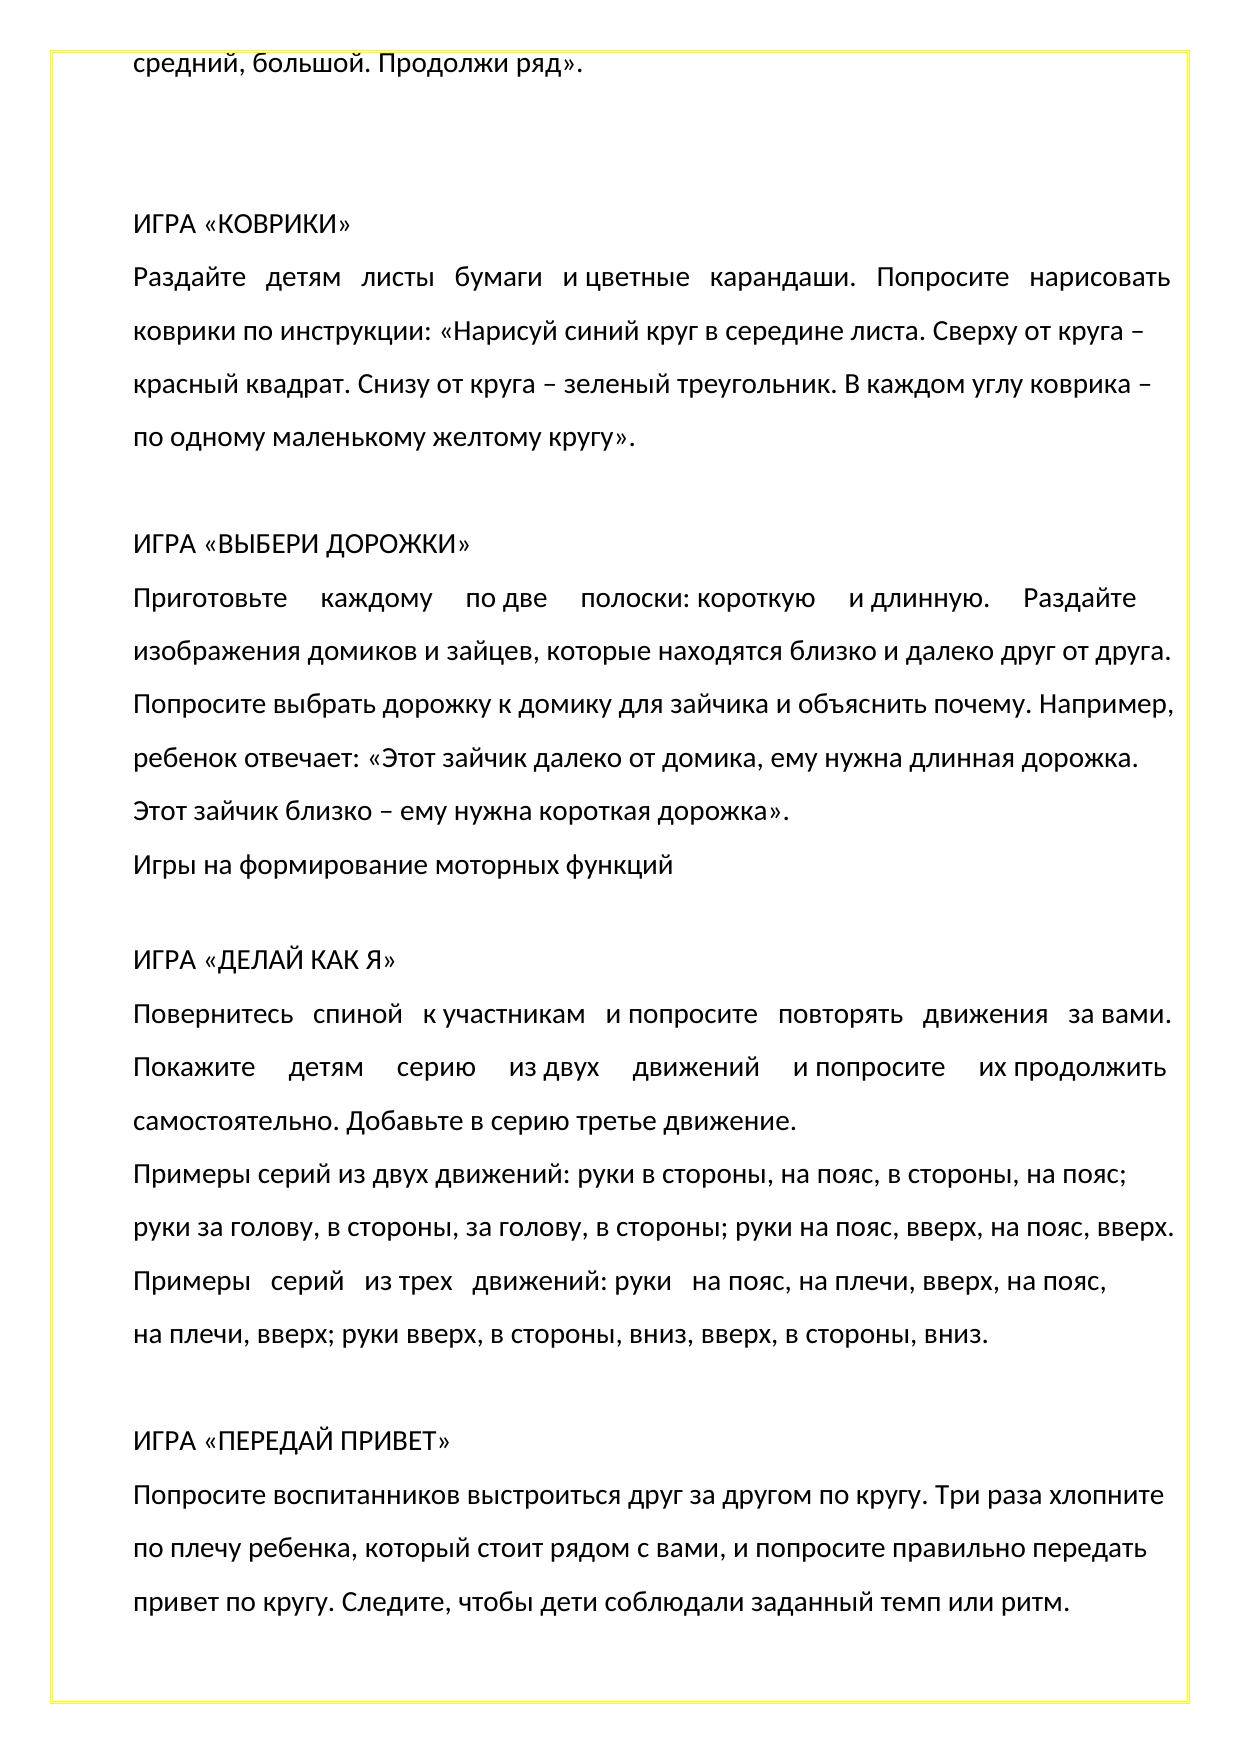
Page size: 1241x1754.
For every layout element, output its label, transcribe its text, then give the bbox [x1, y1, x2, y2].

text на плечи, вверх; руки вверх, в стороны, вниз, вверх, в стороны, вниз. [59, 1315, 1181, 1351]
text Попросите воспитанников выстроиться друг за другом по кругу. Три раза хлопните [59, 1476, 1181, 1511]
text коврики по инструкции: «Нарисуй синий круг в середине листа. Сверху от круга – [59, 312, 1181, 347]
text ИГРА «ВЫБЕРИ ДОРОЖКИ» [59, 525, 1181, 561]
text ИГРА «ПЕРЕДАЙ ПРИВЕТ» [59, 1422, 1181, 1458]
text Примеры серий из двух движений: руки в стороны, на пояс, в стороны, на пояс; [59, 1155, 1181, 1191]
text Примеры серий из трех движений: руки на пояс, на плечи, вверх, на пояс, [59, 1262, 1181, 1298]
text Этот зайчик близко – ему нужна короткая дорожка». [59, 792, 1181, 828]
text ИГРА «ДЕЛАЙ КАК Я» [59, 941, 1181, 977]
text средний, большой. Продолжи ряд». [59, 53, 1181, 80]
text Повернитесь спиной к участникам и попросите повторять движения за вами. [59, 995, 1181, 1030]
text красный квадрат. Снизу от круга – зеленый треугольник. В каждом углу коврика – [59, 365, 1181, 401]
text привет по кругу. Следите, чтобы дети соблюдали заданный темп или ритм. [59, 1583, 1181, 1618]
text по плечу ребенка, который стоит рядом с вами, и попросите правильно передать [59, 1529, 1181, 1565]
text изображения домиков и зайцев, которые находятся близко и далеко друг от друга. [59, 632, 1181, 668]
text руки за голову, в стороны, за голову, в стороны; руки на пояс, вверх, на пояс, вверх. [59, 1208, 1181, 1244]
text Приготовьте каждому по две полоски: короткую и длинную. Раздайте [59, 579, 1181, 614]
text самостоятельно. Добавьте в серию третье движение. [59, 1102, 1181, 1137]
text ребенок отвечает: «Этот зайчик далеко от домика, ему нужна длинная дорожка. [59, 739, 1181, 775]
text Раздайте детям листы бумаги и цветные карандаши. Попросите нарисовать [59, 258, 1181, 294]
text Покажите детям серию из двух движений и попросите их продолжить [59, 1048, 1181, 1084]
text Игры на формирование моторных функций [59, 846, 1181, 882]
text по одному маленькому желтому кругу». [59, 418, 1181, 454]
text ИГРА «КОВРИКИ» [59, 205, 1181, 240]
text Попросите выбрать дорожку к домику для зайчика и объяснить почему. Например, [59, 686, 1181, 721]
